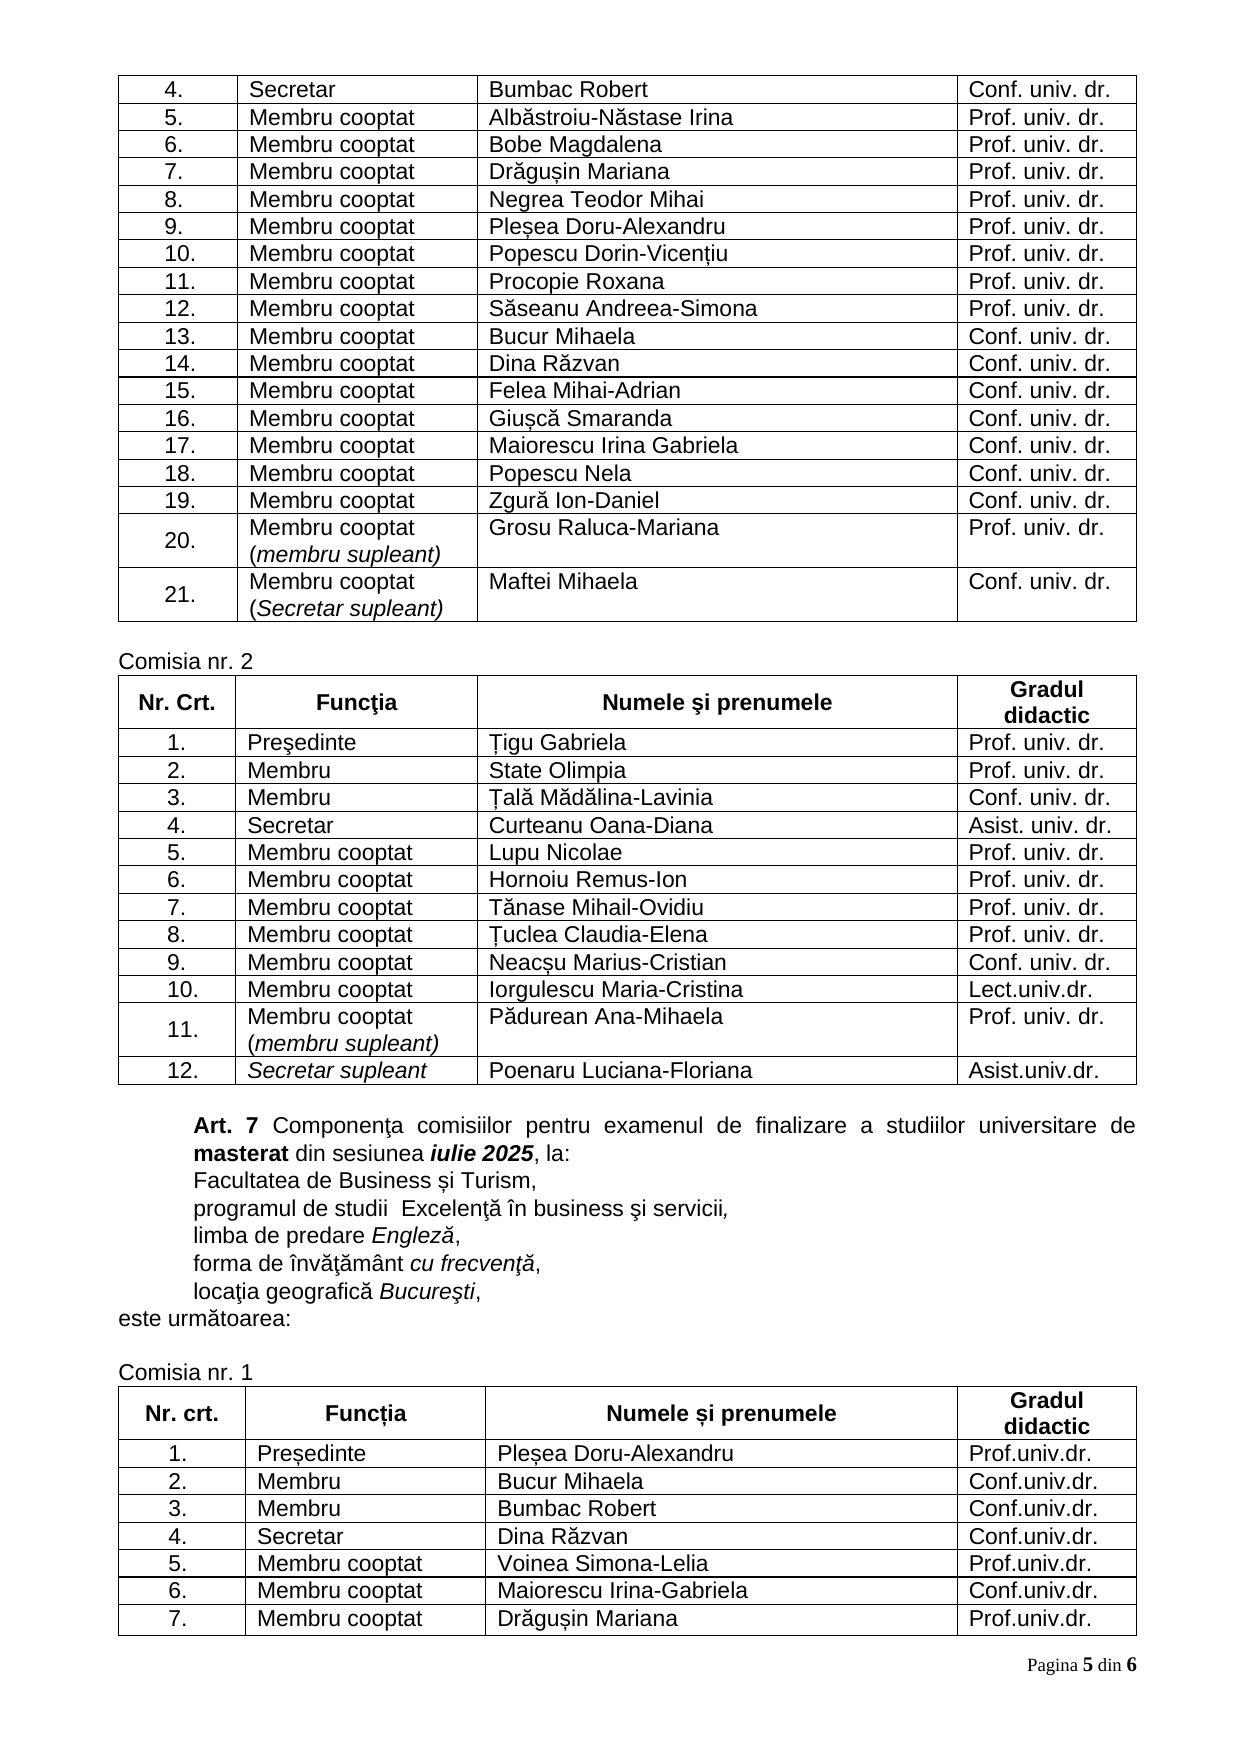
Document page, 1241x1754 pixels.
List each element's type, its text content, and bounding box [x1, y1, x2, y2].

table_cell Prof. univ. dr. [958, 839, 1136, 865]
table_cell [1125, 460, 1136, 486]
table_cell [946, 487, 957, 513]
table_cell [119, 487, 237, 513]
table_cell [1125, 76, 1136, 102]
table_cell Lupu Nicolae [478, 839, 957, 865]
table_cell Prof. univ. dr. [958, 514, 1136, 567]
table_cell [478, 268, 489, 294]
table_cell [119, 568, 237, 621]
table_header Funcţia [236, 676, 477, 728]
table_cell Pleșea Doru-Alexandru [486, 1440, 957, 1467]
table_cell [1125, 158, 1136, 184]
text forma de învăţământ cu frecvenţă, [118, 1250, 1137, 1276]
table_cell Pădurean Ana-Mihaela [478, 1003, 957, 1056]
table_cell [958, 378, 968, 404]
table_cell Membru cooptat (membru supleant) [236, 1003, 477, 1056]
table_cell Voinea Simona-Lelia [486, 1550, 957, 1576]
table_cell [119, 295, 237, 322]
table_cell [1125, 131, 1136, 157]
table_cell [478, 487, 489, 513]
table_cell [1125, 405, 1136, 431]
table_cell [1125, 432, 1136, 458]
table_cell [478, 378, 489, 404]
table_cell [119, 1605, 245, 1635]
table_cell [119, 378, 237, 404]
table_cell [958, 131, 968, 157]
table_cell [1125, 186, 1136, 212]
table_cell Asist.univ.dr. [958, 1057, 1136, 1083]
text Art. 7 Componenţa comisiilor pentru examenul de finalizare a studiilor universitare de masterat din sesiunea iulie 2025, la: [193, 1112, 1137, 1166]
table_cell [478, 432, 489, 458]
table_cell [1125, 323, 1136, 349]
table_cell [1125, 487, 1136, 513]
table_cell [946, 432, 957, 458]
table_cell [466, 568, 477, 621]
table_cell Maftei Mihaela [478, 568, 957, 621]
table_cell [119, 186, 237, 212]
table_cell Țală Mădălina-Lavinia [478, 784, 957, 811]
table_cell [119, 894, 235, 920]
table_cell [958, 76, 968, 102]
table_cell Bumbac Robert [486, 1495, 957, 1522]
table_cell [119, 405, 237, 431]
table_cell Membru cooptat [236, 949, 477, 975]
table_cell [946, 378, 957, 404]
table_cell [119, 268, 237, 294]
table_cell [119, 131, 237, 157]
table_cell Iorgulescu Maria-Cristina [478, 976, 957, 1002]
text locaţia geografică Bucureşti, [118, 1278, 1137, 1304]
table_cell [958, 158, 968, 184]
table_cell Preşedinte [236, 729, 477, 756]
table_cell Membru [236, 757, 477, 783]
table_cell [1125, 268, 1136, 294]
table_cell Poenaru Luciana-Floriana [478, 1057, 957, 1083]
text este următoarea: [118, 1305, 1137, 1332]
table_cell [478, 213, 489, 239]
table_cell Dina Răzvan [486, 1523, 957, 1549]
table_cell [119, 976, 235, 1002]
table_cell Membru cooptat [236, 976, 477, 1002]
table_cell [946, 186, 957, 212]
table_cell [119, 350, 237, 376]
table_cell Tănase Mihail-Ovidiu [478, 894, 957, 920]
table_cell [119, 949, 235, 975]
table_cell Prof. univ. dr. [958, 866, 1136, 893]
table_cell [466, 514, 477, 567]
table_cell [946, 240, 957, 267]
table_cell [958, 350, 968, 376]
table_cell Membru cooptat [236, 894, 477, 920]
table_cell Secretar [236, 812, 477, 838]
text Comisia nr. 1 [118, 1359, 1137, 1386]
table_cell Membru cooptat [236, 921, 477, 947]
table_cell [119, 921, 235, 947]
table_cell Membru cooptat [236, 839, 477, 865]
table_cell [119, 784, 235, 811]
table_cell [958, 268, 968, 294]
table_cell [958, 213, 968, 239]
table_header Gradul didactic [958, 1387, 1136, 1439]
table_cell Conf. univ. dr. [958, 949, 1136, 975]
table_header Numele şi prenumele [478, 676, 957, 728]
table_cell [119, 1495, 245, 1522]
text Facultatea de Business și Turism, [118, 1167, 1137, 1194]
table_cell Membru [236, 784, 477, 811]
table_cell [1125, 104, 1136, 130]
table_cell Conf. univ. dr. [958, 784, 1136, 811]
text programul de studii Excelenţă în business şi servicii, [118, 1195, 1137, 1221]
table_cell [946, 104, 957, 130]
table_cell [119, 213, 237, 239]
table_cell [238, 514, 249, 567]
table_cell [119, 1523, 245, 1549]
table_cell [119, 1057, 235, 1083]
table_cell Curteanu Oana-Diana [478, 812, 957, 838]
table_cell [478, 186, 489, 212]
table_cell [119, 1003, 235, 1056]
table_cell [119, 323, 237, 349]
table_cell Lect.univ.dr. [958, 976, 1136, 1002]
table_cell Conf.univ.dr. [958, 1468, 1136, 1494]
table_cell [119, 839, 235, 865]
table_header Funcția [246, 1387, 485, 1439]
table_header Numele și prenumele [486, 1387, 957, 1439]
table_cell Membru cooptat [236, 866, 477, 893]
table_cell [119, 1578, 245, 1604]
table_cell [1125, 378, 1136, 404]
table_cell [119, 757, 235, 783]
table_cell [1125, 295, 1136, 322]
text Comisia nr. 2 [118, 648, 1137, 674]
table_cell Conf. univ. dr. [958, 568, 1136, 621]
table_cell [119, 1468, 245, 1494]
table_cell [119, 240, 237, 267]
table_cell [119, 1550, 245, 1576]
table_cell Conf.univ.dr. [958, 1578, 1136, 1604]
table_cell [119, 866, 235, 893]
table_cell Conf.univ.dr. [958, 1495, 1136, 1522]
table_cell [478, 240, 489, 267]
table_cell Grosu Raluca-Mariana [478, 514, 957, 567]
table_cell Țuclea Claudia-Elena [478, 921, 957, 947]
table_cell Prof. univ. dr. [958, 1003, 1136, 1056]
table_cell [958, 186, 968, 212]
table_header Gradul didactic [958, 676, 1136, 728]
table_cell Prof.univ.dr. [958, 1440, 1136, 1467]
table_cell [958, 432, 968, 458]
table_cell State Olimpia [478, 757, 957, 783]
table_cell Prof. univ. dr. [958, 757, 1136, 783]
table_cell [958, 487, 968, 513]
table_cell Prof. univ. dr. [958, 921, 1136, 947]
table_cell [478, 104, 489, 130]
table_cell Drăgușin Mariana [486, 1605, 957, 1635]
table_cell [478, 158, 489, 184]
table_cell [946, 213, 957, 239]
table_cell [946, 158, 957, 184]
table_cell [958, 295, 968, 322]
table_cell Conf.univ.dr. [958, 1523, 1136, 1549]
table_cell [119, 729, 235, 756]
table_cell Bucur Mihaela [486, 1468, 957, 1494]
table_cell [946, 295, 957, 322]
table_cell Membru cooptat (membru supleant) [246, 1605, 485, 1635]
table_cell [119, 460, 237, 486]
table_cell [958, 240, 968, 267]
text limba de predare Engleză, [118, 1222, 1137, 1249]
table_cell Prof. univ. dr. [958, 894, 1136, 920]
table_header Nr. crt. [119, 1387, 245, 1439]
table_cell Asist. univ. dr. [958, 812, 1136, 838]
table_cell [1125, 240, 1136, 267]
table_cell Maiorescu Irina-Gabriela [486, 1578, 957, 1604]
table_cell [119, 432, 237, 458]
table_cell Prof.univ.dr. [958, 1605, 1136, 1635]
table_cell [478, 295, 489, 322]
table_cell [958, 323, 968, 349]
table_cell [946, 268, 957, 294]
table_header Nr. Crt. [119, 676, 235, 728]
table_cell [119, 812, 235, 838]
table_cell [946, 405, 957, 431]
table_cell Prof. univ. dr. [958, 729, 1136, 756]
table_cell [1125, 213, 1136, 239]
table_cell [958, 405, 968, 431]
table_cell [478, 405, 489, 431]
table_cell [119, 104, 237, 130]
table_cell [119, 514, 237, 567]
table_cell Prof.univ.dr. [958, 1550, 1136, 1576]
table_cell [119, 76, 237, 102]
table_cell [119, 158, 237, 184]
table_cell Neacșu Marius-Cristian [478, 949, 957, 975]
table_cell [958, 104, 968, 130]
table_cell Hornoiu Remus-Ion [478, 866, 957, 893]
table_cell Țigu Gabriela [478, 729, 957, 756]
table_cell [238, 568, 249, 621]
table_cell Secretar supleant [236, 1057, 477, 1083]
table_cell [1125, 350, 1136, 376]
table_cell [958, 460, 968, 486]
table_cell [119, 1440, 245, 1467]
